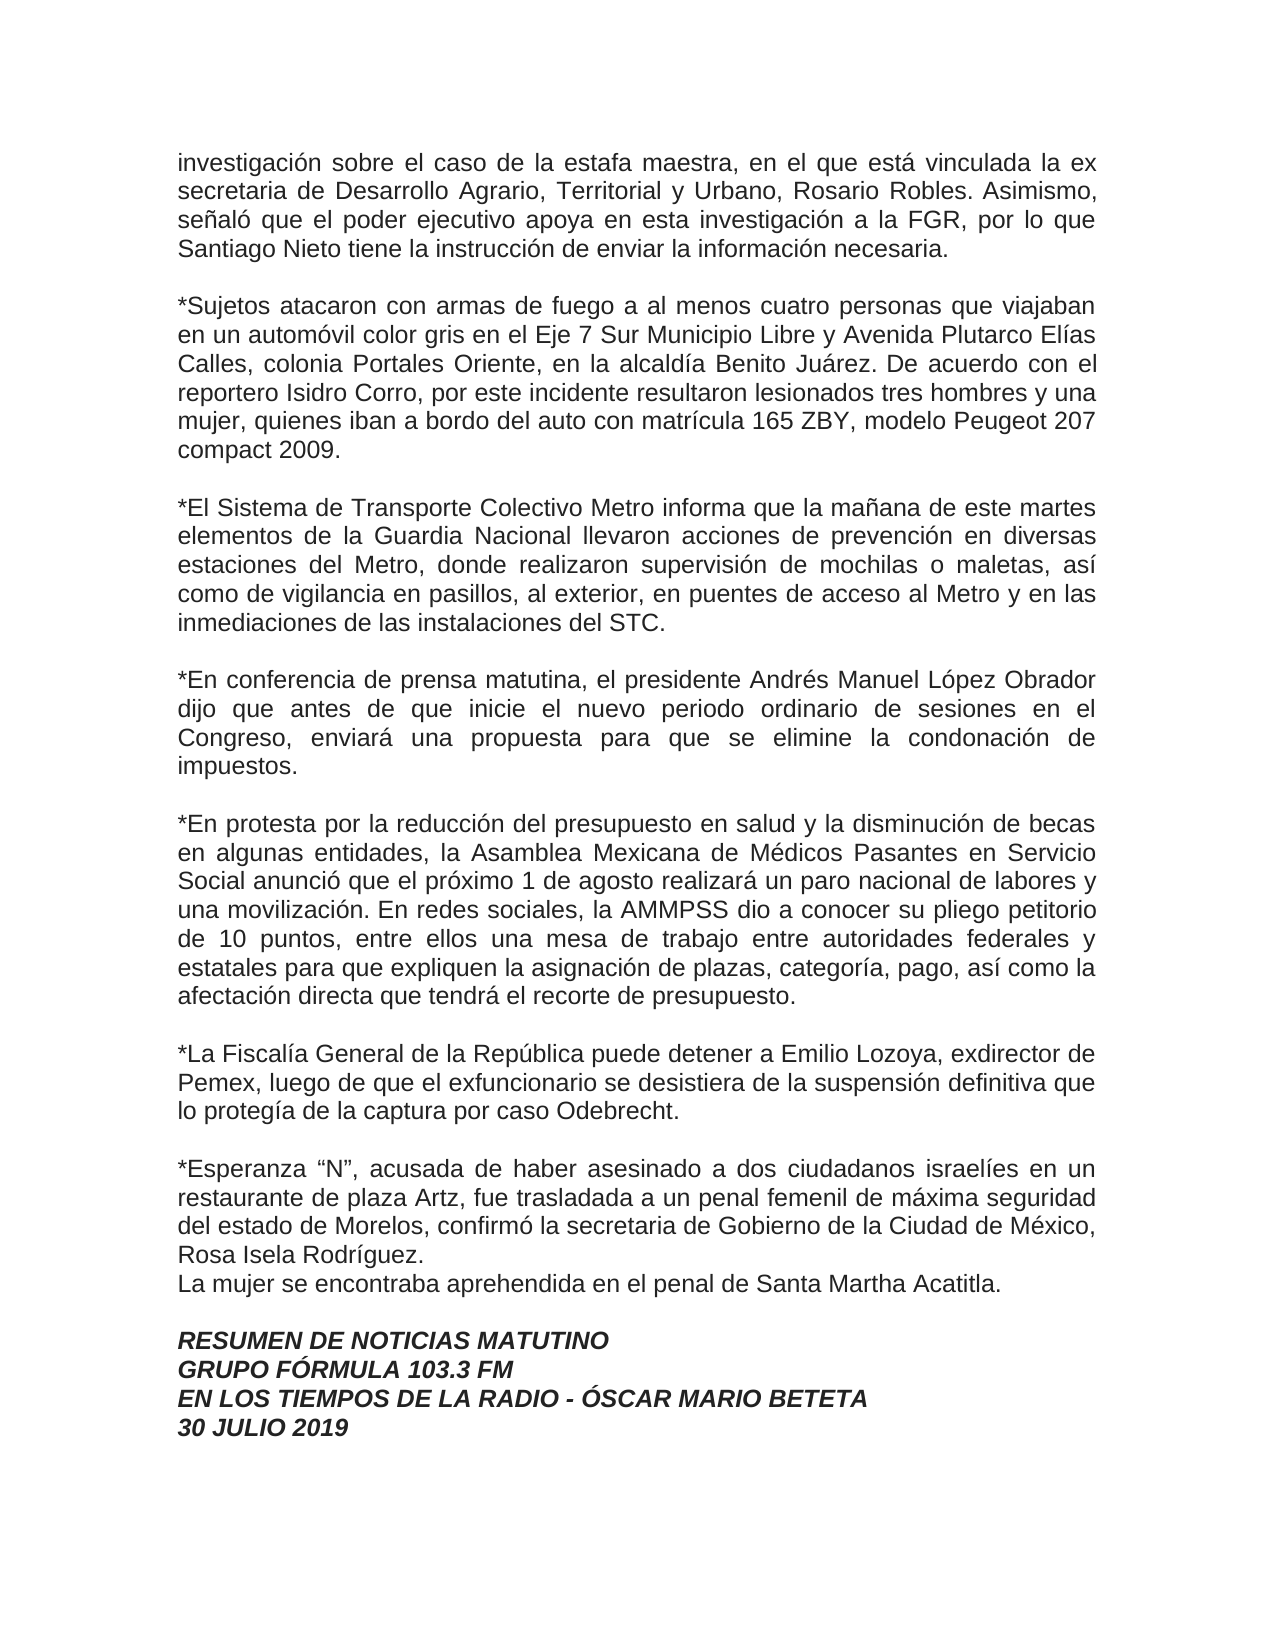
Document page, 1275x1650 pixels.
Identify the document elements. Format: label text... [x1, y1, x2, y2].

text *La Fiscalía General de la República puede detener a Emilio Lozoya, exdirector de Pemex, luego de que el exfuncionario se desistiera de la suspensión definitiva que lo protegía de la captura por caso Odebrecht. [177, 1039, 1098, 1125]
text La mujer se encontraba aprehendida en el penal de Santa Martha Acatitla. [177, 1269, 1098, 1298]
text *En conferencia de prensa matutina, el presidente Andrés Manuel López Obrador dijo que antes de que inicie el nuevo periodo ordinario de sesiones en el Congreso, enviará una propuesta para que se elimine la condonación de impuestos. [177, 665, 1098, 780]
text *Sujetos atacaron con armas de fuego a al menos cuatro personas que viajaban en un automóvil color gris en el Eje 7 Sur Municipio Libre y Avenida Plutarco Elías Calles, colonia Portales Oriente, en la alcaldía Benito Juárez. De acuerdo con el reportero Isidro Corro, por este incidente resultaron lesionados tres hombres y una mujer, quienes iban a bordo del auto con matrícula 165 ZBY, modelo Peugeot 207 compact 2009. [177, 291, 1098, 464]
text GRUPO FÓRMULA 103.3 FM [177, 1355, 1098, 1384]
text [177, 148, 1098, 263]
text 30 JULIO 2019 [177, 1413, 1098, 1441]
text RESUMEN DE NOTICIAS MATUTINO [177, 1326, 1098, 1355]
text *El Sistema de Transporte Colectivo Metro informa que la mañana de este martes elementos de la Guardia Nacional llevaron acciones de prevención en diversas estaciones del Metro, donde realizaron supervisión de mochilas o maletas, así como de vigilancia en pasillos, al exterior, en puentes de acceso al Metro y en las inmediaciones de las instalaciones del STC. [177, 493, 1098, 636]
text *Esperanza “N”, acusada de haber asesinado a dos ciudadanos israelíes en un restaurante de plaza Artz, fue trasladada a un penal femenil de máxima seguridad del estado de Morelos, confirmó la secretaria de Gobierno de la Ciudad de México, Rosa Isela Rodríguez. [177, 1154, 1098, 1269]
text *En protesta por la reducción del presupuesto en salud y la disminución de becas en algunas entidades, la Asamblea Mexicana de Médicos Pasantes en Servicio Social anunció que el próximo 1 de agosto realizará un paro nacional de labores y una movilización. En redes sociales, la AMMPSS dio a conocer su pliego petitorio de 10 puntos, entre ellos una mesa de trabajo entre autoridades federales y estatales para que expliquen la asignación de plazas, categoría, pago, así como la afectación directa que tendrá el recorte de presupuesto. [177, 809, 1098, 1010]
text EN LOS TIEMPOS DE LA RADIO - ÓSCAR MARIO BETETA [177, 1384, 1098, 1413]
